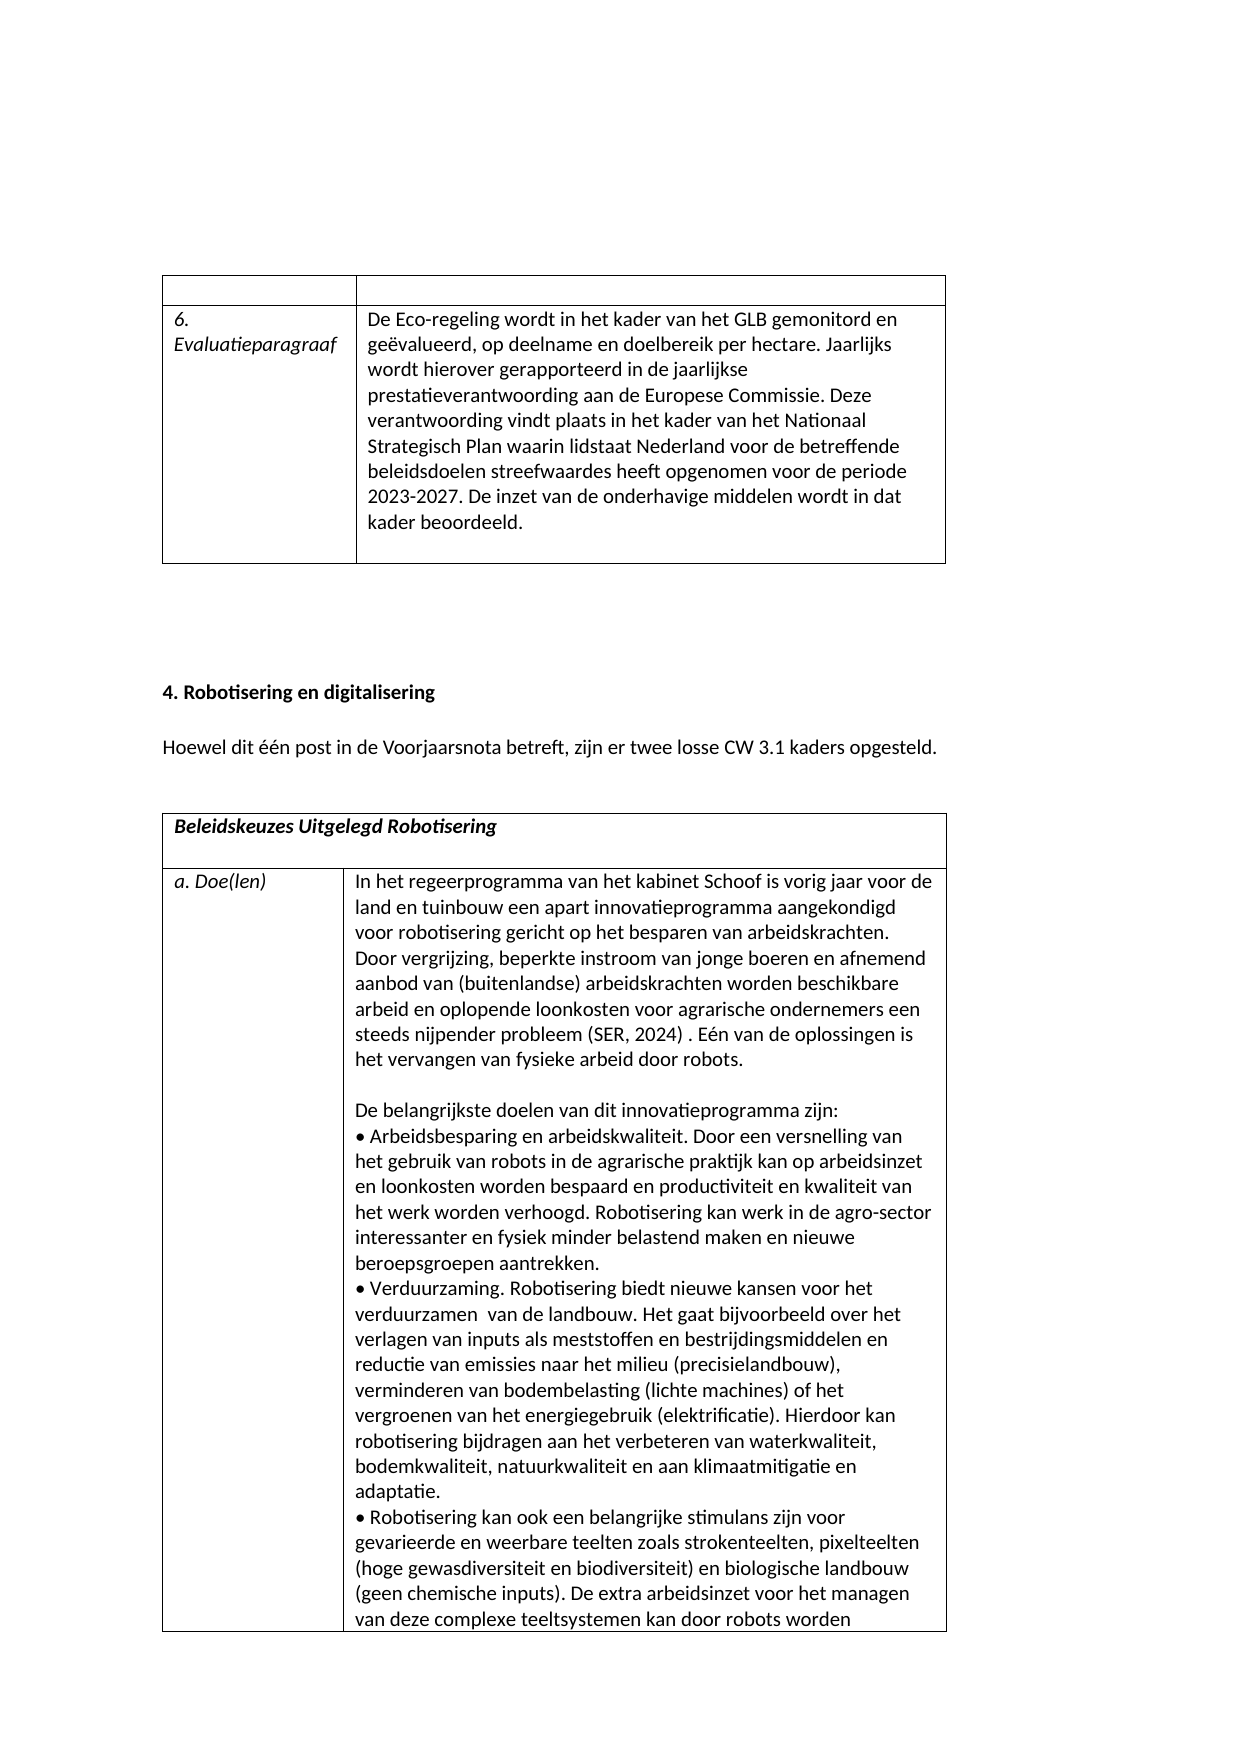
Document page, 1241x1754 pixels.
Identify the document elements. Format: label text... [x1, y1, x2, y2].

text 4. Robotisering en digitalisering Hoewel dit één post in de Voorjaarsnota betreft, zijn er twee losse CW 3.1 kaders opgesteld. [162, 652, 947, 793]
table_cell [357, 276, 945, 305]
table_cell 6. Evaluatieparagraaf [163, 306, 356, 563]
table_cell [163, 276, 356, 305]
table_cell De Eco-regeling wordt in het kader van het GLB gemonitord en geëvalueerd, op deelname en doelbereik per hectare. Jaarlijks wordt hierover gerapporteerd in de jaarlijkse prestatieverantwoording aan de Europese Commissie. Deze verantwoording vindt plaats in het kader van het Nationaal Strategisch Plan waarin lidstaat Nederland voor de betreffende beleidsdoelen streefwaardes heeft opgenomen voor de periode 2023-2027. De inzet van de onderhavige middelen wordt in dat kader beoordeeld. [357, 306, 945, 563]
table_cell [344, 869, 946, 1631]
table_cell a. Doe(len) [163, 869, 343, 1631]
table_header Beleidskeuzes Uitgelegd Robotisering [163, 814, 946, 868]
